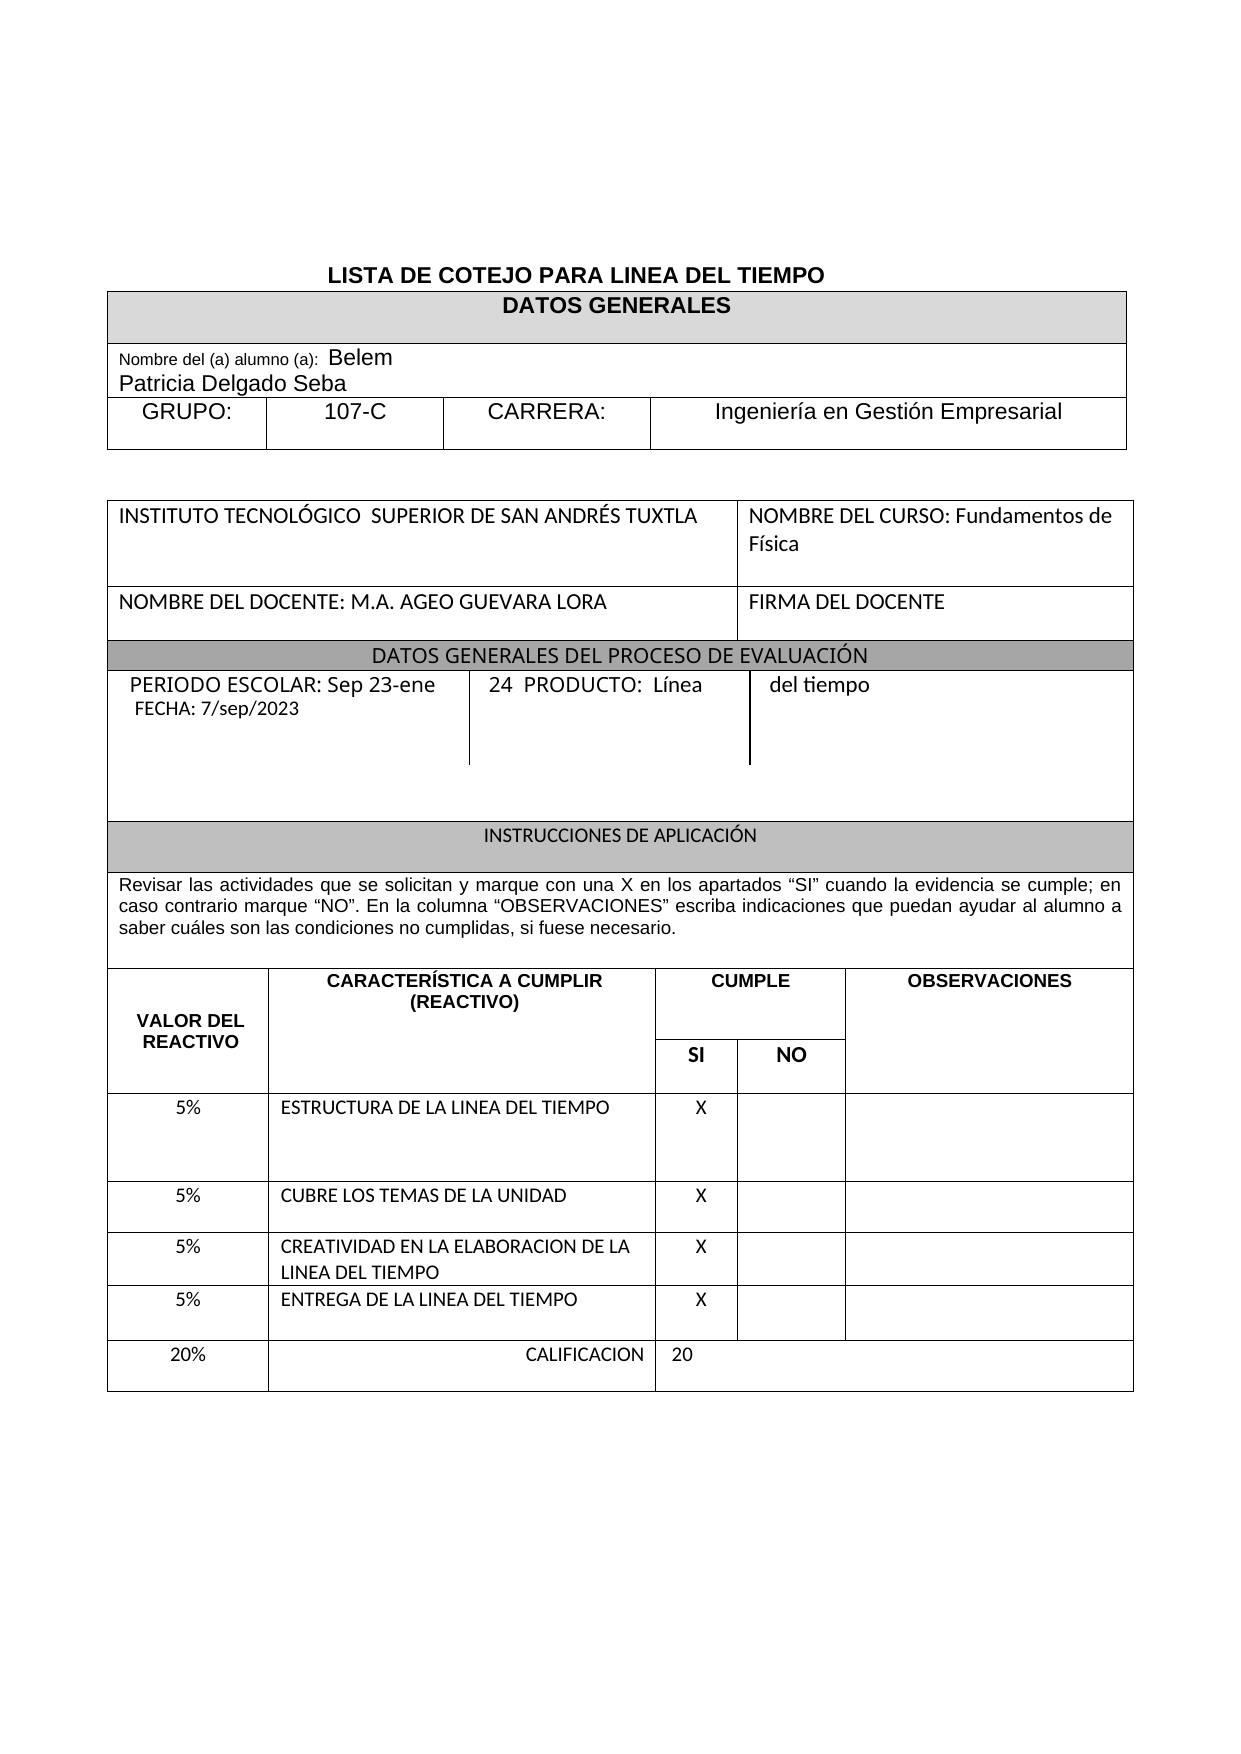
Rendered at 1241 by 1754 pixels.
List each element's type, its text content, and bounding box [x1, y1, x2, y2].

table_cell FIRMA DEL DOCENTE [738, 587, 1133, 640]
table_cell DATOS GENERALES DEL PROCESO DE EVALUACIÓN [108, 641, 1133, 670]
table_cell CUMPLE [656, 969, 845, 1039]
table_cell CUBRE LOS TEMAS DE LA UNIDAD [269, 1182, 655, 1232]
table_cell [738, 1286, 845, 1340]
table_cell X [656, 1094, 737, 1181]
table_cell Ingeniería en Gestión Empresarial [651, 398, 1126, 449]
table_cell [846, 1233, 1133, 1284]
table_cell CARRERA: [444, 398, 650, 449]
table_cell 20 [656, 1341, 1133, 1391]
table_cell 5% [108, 1182, 268, 1232]
table_cell CALIFICACION [269, 1341, 655, 1391]
table_cell ENTREGA DE LA LINEA DEL TIEMPO [269, 1286, 655, 1340]
table_cell [444, 344, 1126, 397]
table_cell Revisar las actividades que se solicitan y marque con una X en los apartados “SI” cuando la evidencia se cumple; en caso contrario marque “NO”. En la columna “OBSERVACIONES” escriba indicaciones que puedan ayudar al alumno a saber cuáles son las condiciones no cumplidas, si fuese necesario. [108, 873, 1133, 968]
table_cell X [656, 1233, 737, 1284]
table_cell X [656, 1286, 737, 1340]
table_cell [738, 1233, 845, 1284]
table_header [108, 292, 444, 343]
table_cell [738, 1182, 845, 1232]
table_cell 5% [108, 1286, 268, 1340]
table_cell NOMBRE DEL DOCENTE: M.A. AGEO GUEVARA LORA [108, 587, 737, 640]
table_cell NO [738, 1040, 845, 1093]
text LISTA DE COTEJO PARA LINEA DEL TIEMPO [118, 262, 825, 288]
table_cell [846, 1182, 1133, 1232]
table_cell 107-C [267, 398, 443, 449]
table_cell PERIODO ESCOLAR: Sep 23-ene 24 PRODUCTO: Línea del tiempo FECHA: 7/sep/2023 [108, 671, 1133, 821]
table_cell VALOR DEL REACTIVO [108, 969, 268, 1093]
table_cell INSTRUCCIONES DE APLICACIÓN [108, 822, 1133, 872]
table_cell 5% [108, 1094, 268, 1181]
table_cell GRUPO: [108, 398, 266, 449]
table_cell CREATIVIDAD EN LA ELABORACION DE LA LINEA DEL TIEMPO [269, 1233, 655, 1284]
table_header INSTITUTO TECNOLÓGICO SUPERIOR DE SAN ANDRÉS TUXTLA [108, 501, 737, 586]
table_header DATOS GENERALES [444, 292, 1126, 343]
table_cell OBSERVACIONES [846, 969, 1133, 1093]
table_cell SI [656, 1040, 737, 1093]
table_cell X [656, 1182, 737, 1232]
table_header NOMBRE DEL CURSO: Fundamentos de Física [738, 501, 1133, 586]
table_cell ESTRUCTURA DE LA LINEA DEL TIEMPO [269, 1094, 655, 1181]
table_cell Nombre del (a) alumno (a): Belem Patricia Delgado Seba [108, 344, 444, 397]
table_cell 5% [108, 1233, 268, 1284]
table_cell [846, 1094, 1133, 1181]
table_cell [738, 1094, 845, 1181]
table_cell [846, 1286, 1133, 1340]
table_cell CARACTERÍSTICA A CUMPLIR (REACTIVO) [269, 969, 655, 1093]
table_cell 20% [108, 1341, 268, 1391]
